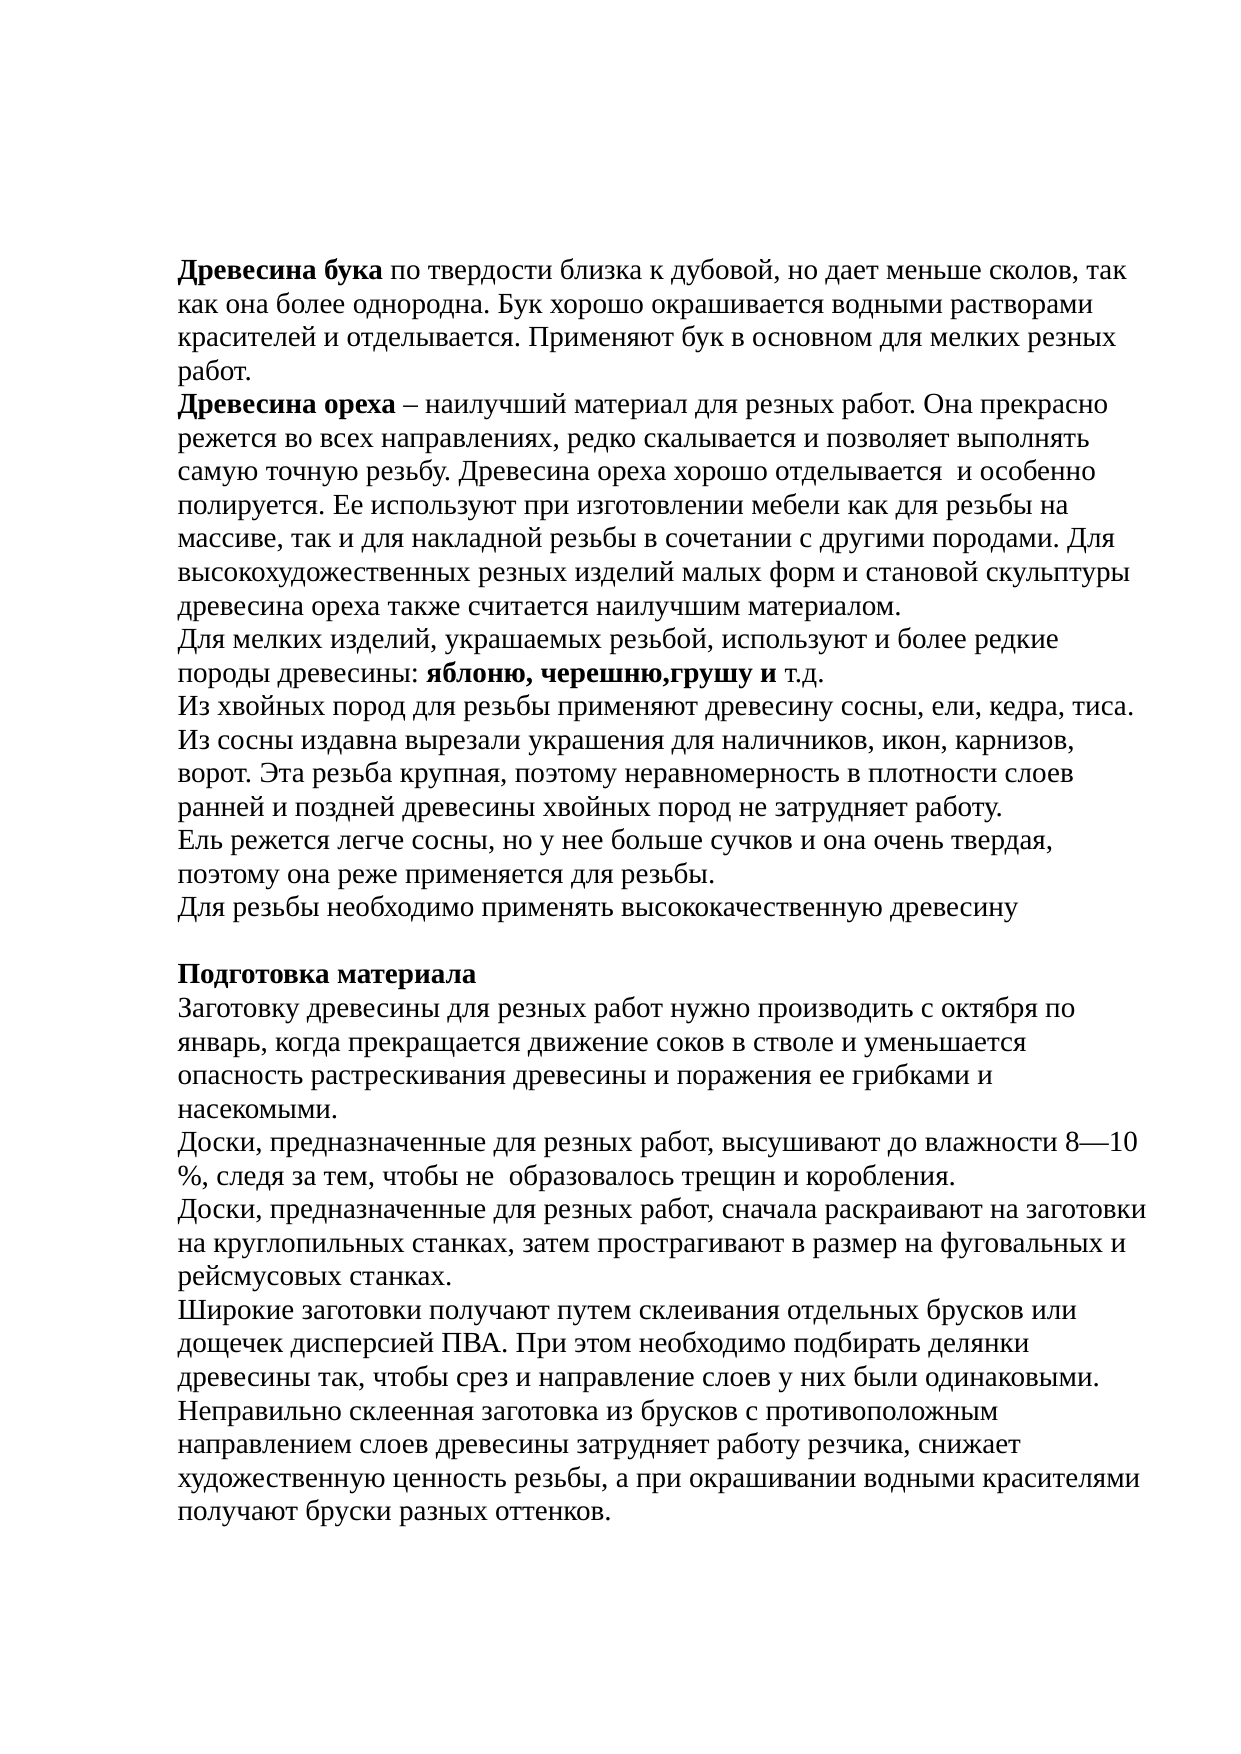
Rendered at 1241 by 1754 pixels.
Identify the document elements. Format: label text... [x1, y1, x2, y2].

text Заготовку древесины для резных работ нужно производить с октября по январь, когда прекращается движение соков в стволе и уменьшается опасность растрескивания древесины и поражения ее грибками и насекомыми. Доски, предназначенные для резных работ, высушивают до влажности 8—10 %, следя за тем, чтобы не образовалось трещин и коробления. Доски, предназначенные для резных работ, сначала раскраивают на заготовки на круглопильных станках, затем прострагивают в размер на фуговальных и рейсмусовых станках. Широкие заготовки получают путем склеивания отдельных брусков или дощечек дисперсией ПВА. При этом необходимо подбирать делянки древесины так, чтобы срез и направление слоев у них были одинаковыми. Неправильно склеенная заготовка из брусков с противоположным направлением слоев древесины затрудняет работу резчика, снижает художественную ценность резьбы, а при окрашивании водными красителями получают бруски разных оттенков. [177, 990, 1152, 1551]
text Подготовка материала [177, 957, 1152, 990]
text Древесина бука по твердости близка к дубовой, но дает меньше сколов, так как она более однородна. Бук хорошо окрашивается водными растворами красителей и отделывается. Применяют бук в основном для мелких резных работ. [177, 252, 1152, 386]
text Древесина ореха – наилучший материал для резных работ. Она прекрасно режется во всех направлениях, редко скалывается и позволяет выполнять самую точную резьбу. Древесина ореха хорошо отделывается и особенно полируется. Ее используют при изготовлении мебели как для резьбы на массиве, так и для накладной резьбы в сочетании с другими породами. Для высокохудожественных резных изделий малых форм и становой скульптуры древесина ореха также считается наилучшим материалом. Для мелких изделий, украшаемых резьбой, используют и более редкие породы древесины: яблоню, черешню,грушу и т.д. Из хвойных пород для резьбы применяют древесину сосны, ели, кедра, тиса. Из сосны издавна вырезали украшения для наличников, икон, карнизов, ворот. Эта резьба крупная, поэтому неравномерность в плотности слоев ранней и поздней древесины хвойных пород не затрудняет работу. Ель режется легче сосны, но у нее больше сучков и она очень твердая, поэтому она реже применяется для резьбы. Для резьбы необходимо применять высококачественную древесину [177, 386, 1152, 923]
